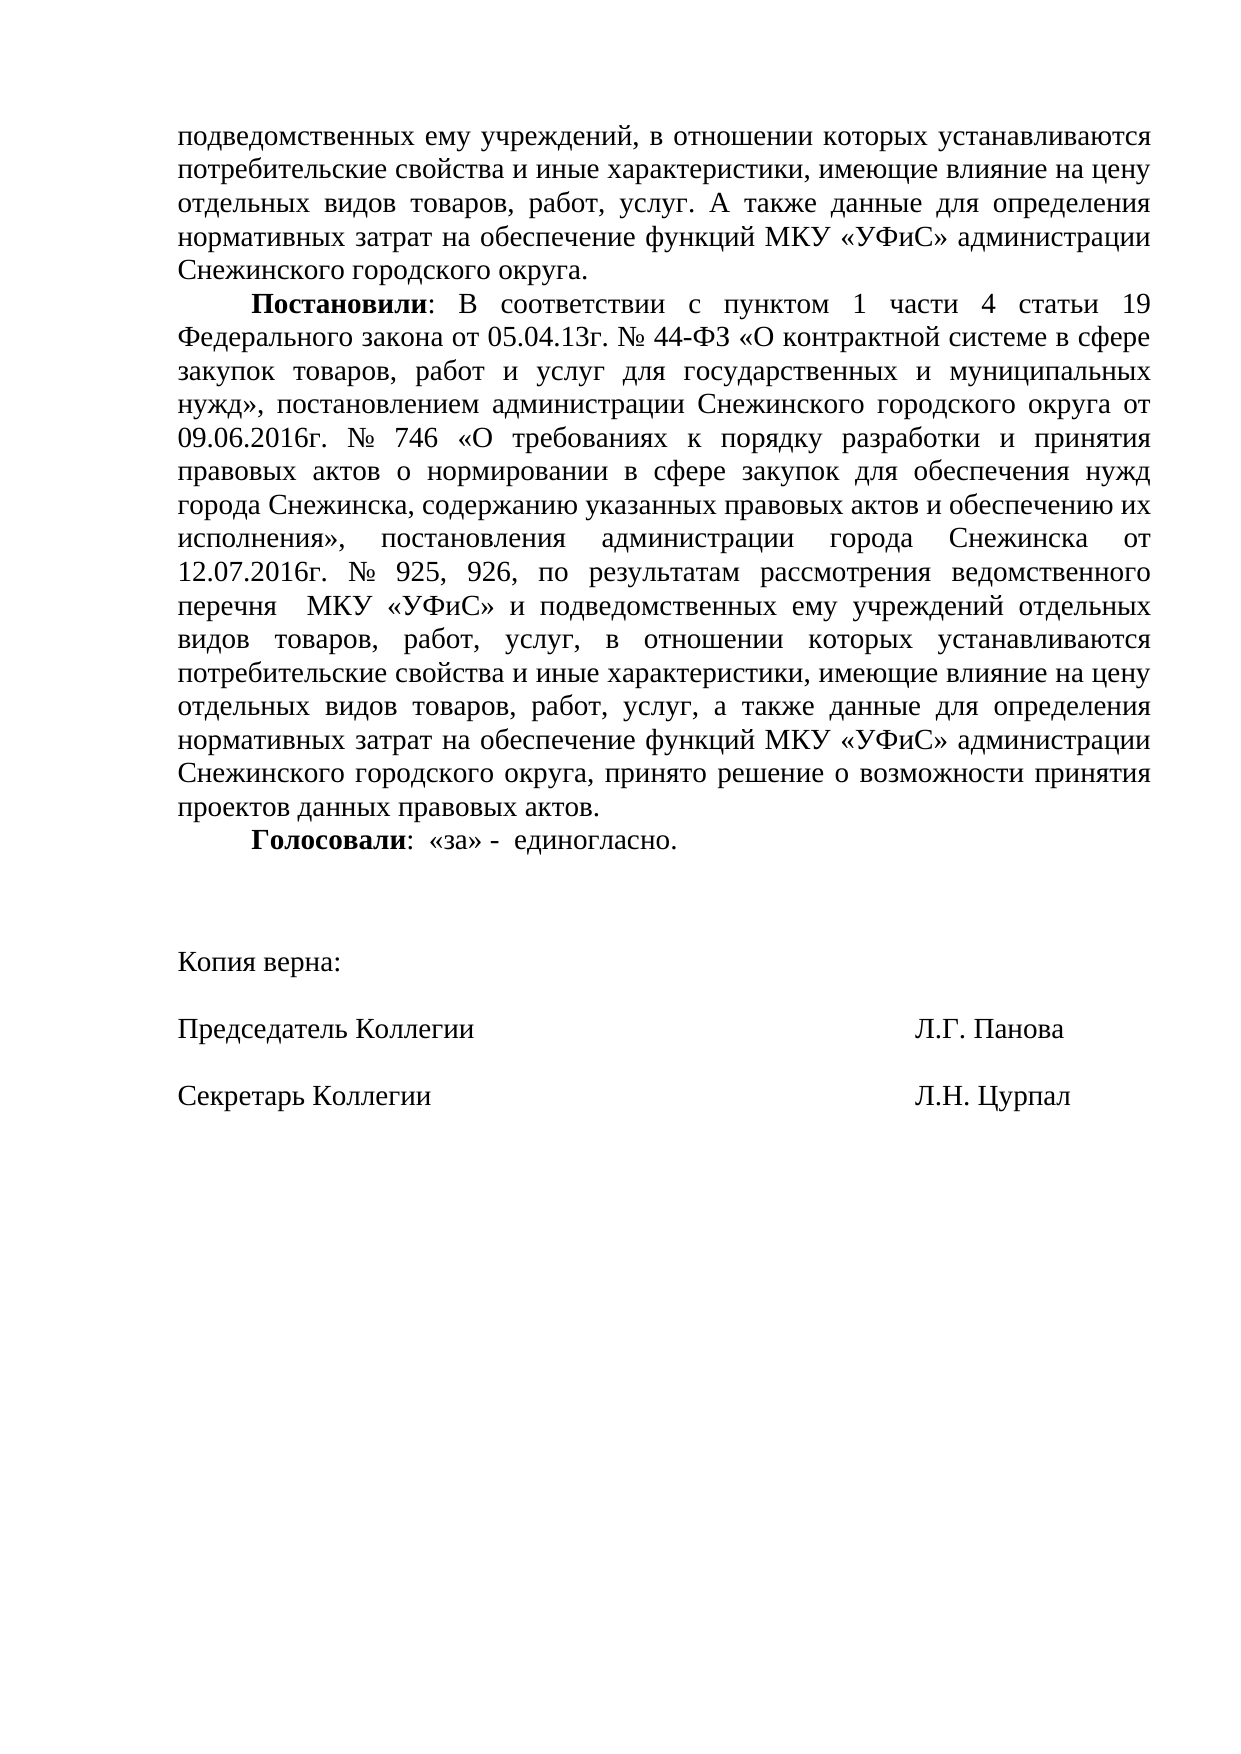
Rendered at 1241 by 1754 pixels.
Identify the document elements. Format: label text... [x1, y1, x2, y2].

text Голосовали: «за» - единогласно. [177, 822, 1152, 856]
text Председатель Коллегии Л.Г. Панова [177, 1011, 1152, 1044]
text Постановили: В соответствии с пунктом 1 части 4 статьи 19 Федерального закона от 05.04.13г. № 44-ФЗ «О контрактной системе в сфере закупок товаров, работ и услуг для государственных и муниципальных нужд», постановлением администрации Снежинского городского округа от 09.06.2016г. № 746 «О требованиях к порядку разработки и принятия правовых актов о нормировании в сфере закупок для обеспечения нужд города Снежинска, содержанию указанных правовых актов и обеспечению их исполнения», постановления администрации города Снежинска от 12.07.2016г. № 925, 926, по результатам рассмотрения ведомственного перечня МКУ «УФиС» и подведомственных ему учреждений отдельных видов товаров, работ, услуг, в отношении которых устанавливаются потребительские свойства и иные характеристики, имеющие влияние на цену отдельных видов товаров, работ, услуг, а также данные для определения нормативных затрат на обеспечение функций МКУ «УФиС» администрации Снежинского городского округа, принято решение о возможности принятия проектов данных правовых актов. [177, 286, 1152, 822]
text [177, 118, 1152, 286]
text Секретарь Коллегии Л.Н. Цурпал [177, 1078, 1152, 1112]
text Копия верна: [177, 944, 1152, 977]
